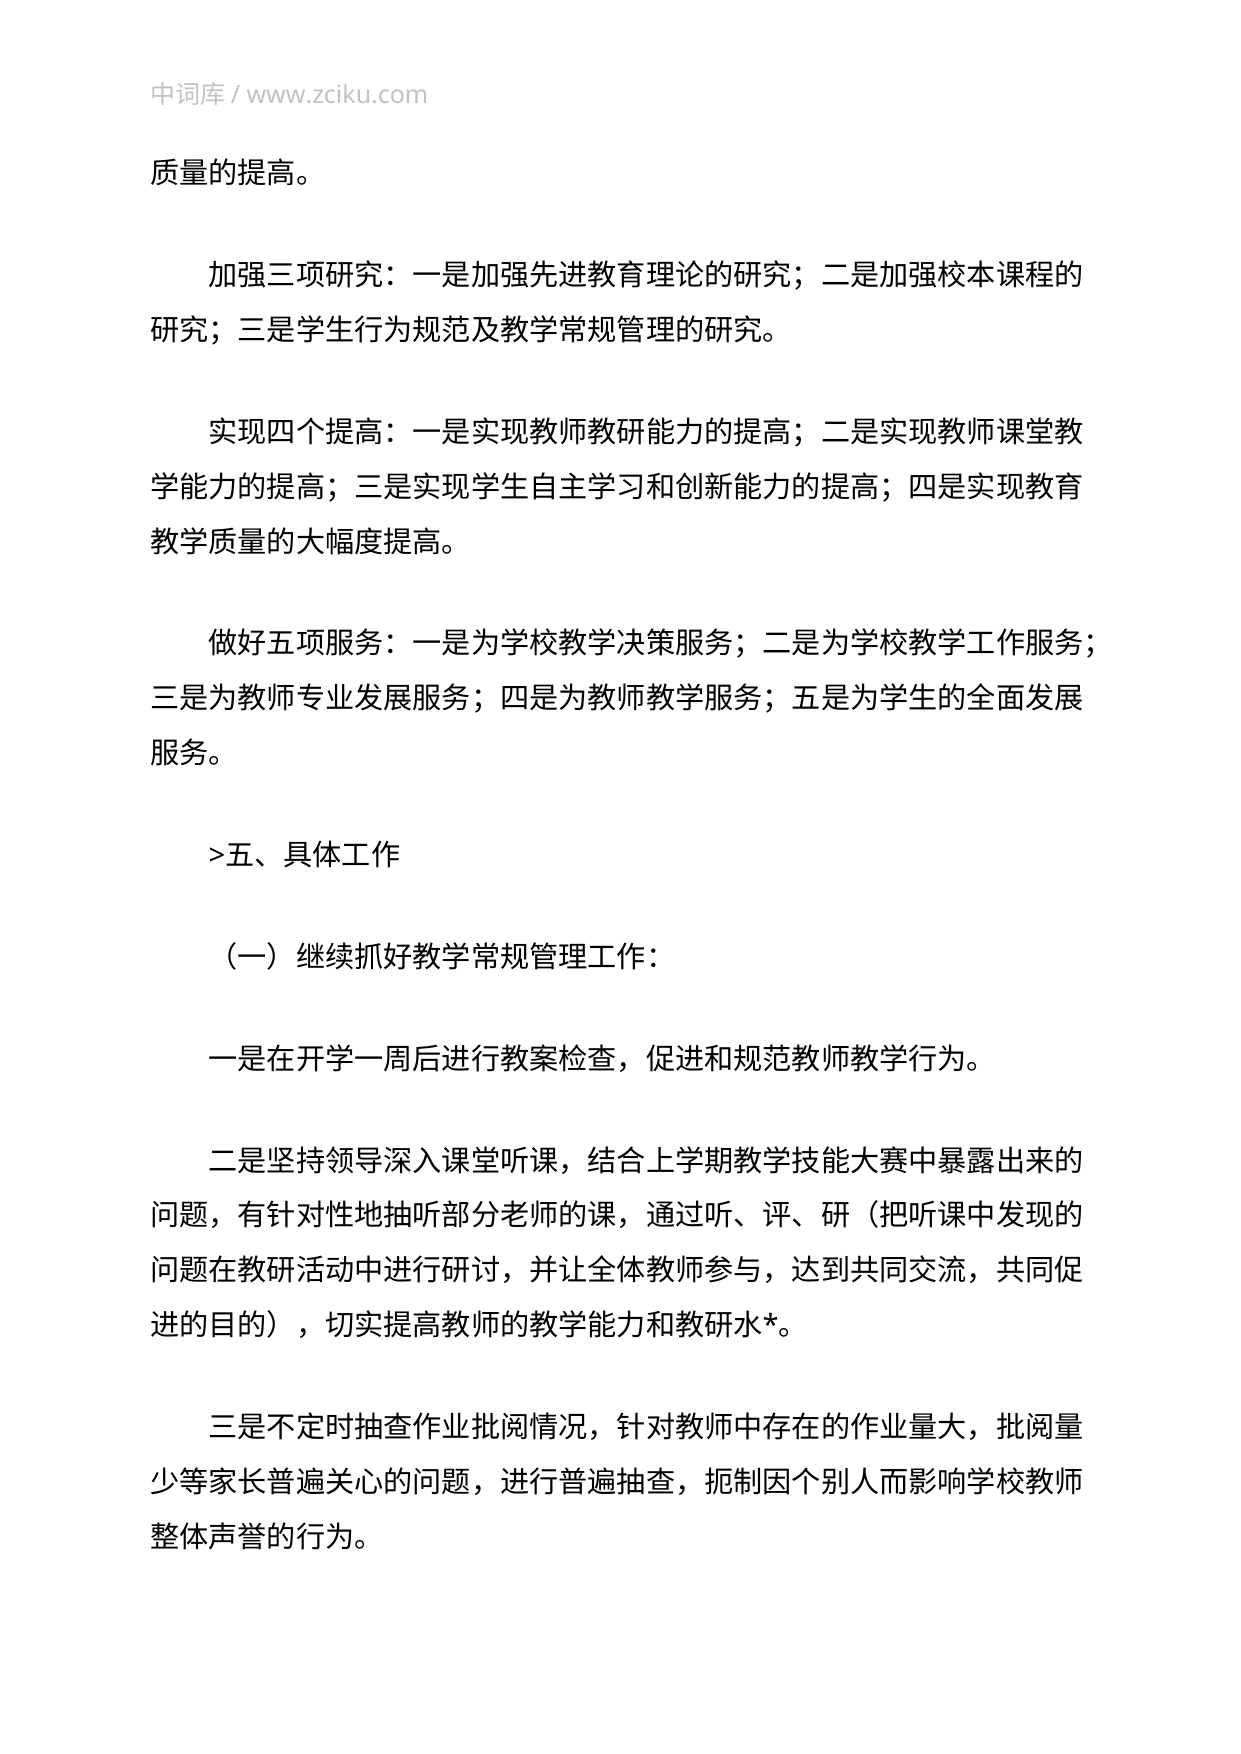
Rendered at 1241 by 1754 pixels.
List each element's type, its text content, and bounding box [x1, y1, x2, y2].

text 三是不定时抽查作业批阅情况，针对教师中存在的作业量大，批阅量少等家长普遍关心的问题，进行普遍抽查，扼制因个别人而影响学校教师整体声誉的行为。 [150, 1404, 1090, 1556]
text 实现四个提高：一是实现教师教研能力的提高；二是实现教师课堂教学能力的提高；三是实现学生自主学习和创新能力的提高；四是实现教育教学质量的大幅度提高。 [150, 408, 1090, 561]
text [150, 150, 1090, 192]
text 一是在开学一周后进行教案检查，促进和规范教师教学行为。 [150, 1035, 1090, 1078]
text 做好五项服务：一是为学校教学决策服务；二是为学校教学工作服务；三是为教师专业发展服务；四是为教师教学服务；五是为学生的全面发展服务。 [150, 620, 1090, 772]
text 二是坚持领导深入课堂听课，结合上学期教学技能大赛中暴露出来的问题，有针对性地抽听部分老师的课，通过听、评、研（把听课中发现的问题在教研活动中进行研讨，并让全体教师参与，达到共同交流，共同促进的目的），切实提高教师的教学能力和教研水*。 [150, 1137, 1090, 1344]
text （一）继续抓好教学常规管理工作： [150, 933, 1090, 976]
text 加强三项研究：一是加强先进教育理论的研究；二是加强校本课程的研究；三是学生行为规范及教学常规管理的研究。 [150, 252, 1090, 349]
text >五、具体工作 [150, 832, 1090, 874]
